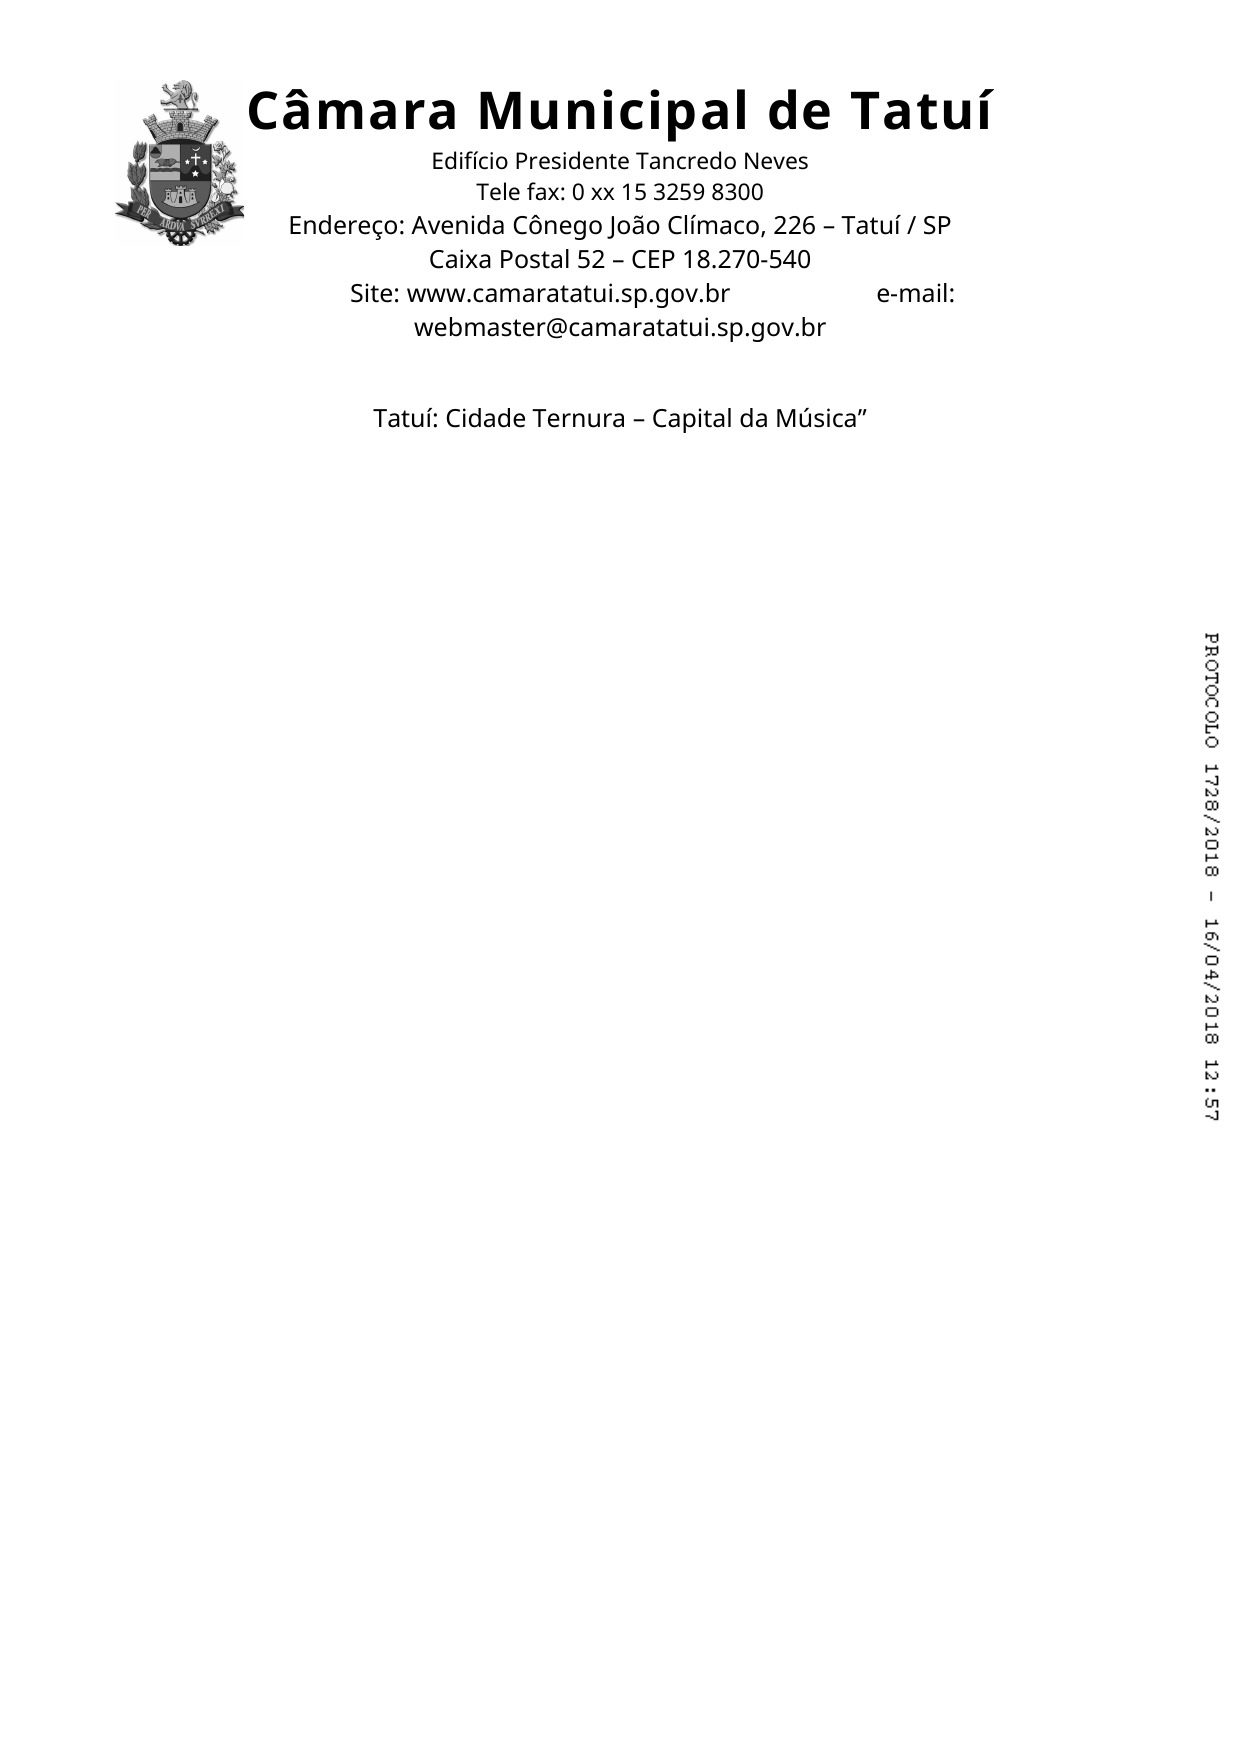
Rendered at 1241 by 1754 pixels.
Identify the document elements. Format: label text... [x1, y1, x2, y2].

picture [1177, 629, 1241, 1125]
text Tatuí: Cidade Ternura – Capital da Música” [118, 401, 1122, 435]
